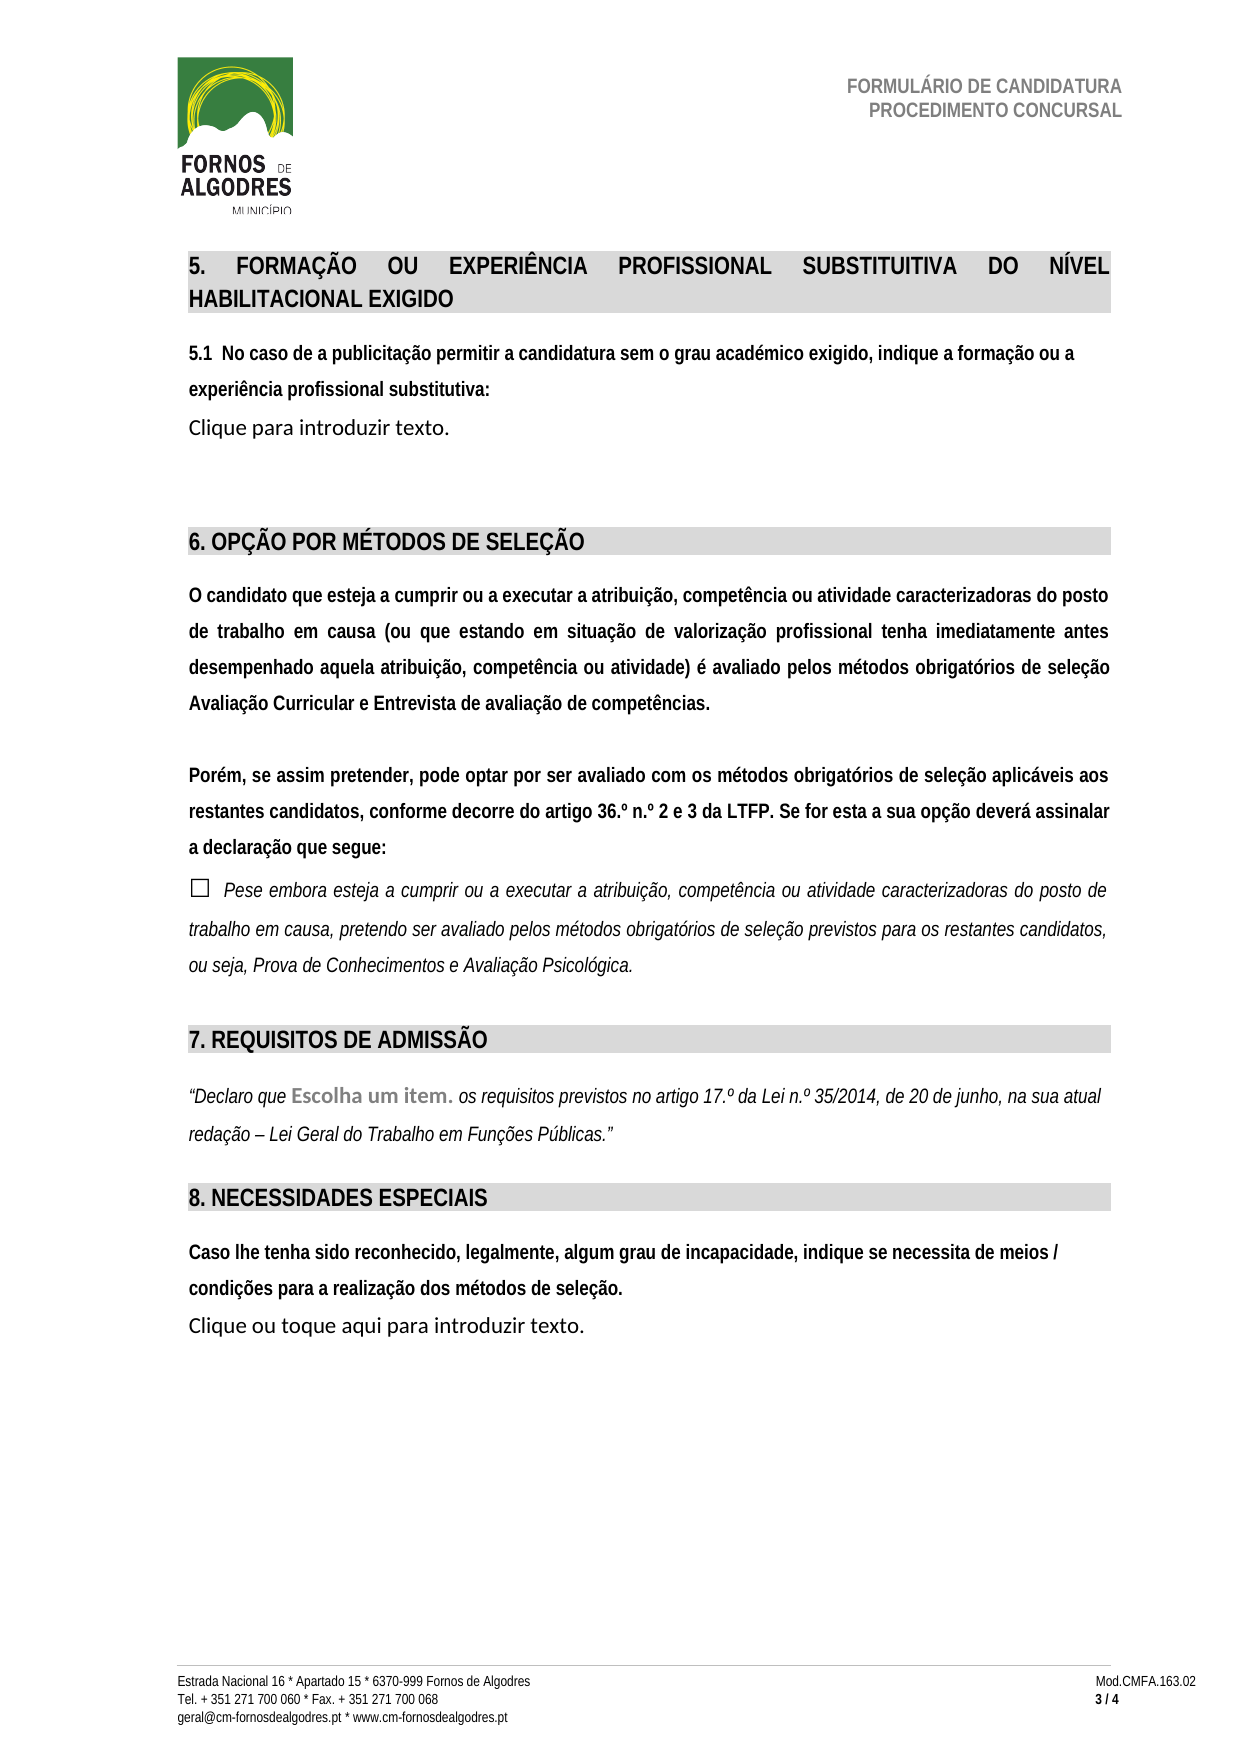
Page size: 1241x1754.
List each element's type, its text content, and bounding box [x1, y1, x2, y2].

picture [177, 57, 293, 214]
table_cell 8. NECESSIDADES ESPECIAIS Caso lhe tenha sido reconhecido, legalmente, algum grau de incapacidade, indique se necessita de meios / condições para a realização dos métodos de seleção. [177, 1159, 1122, 1353]
table_cell 7. REQUISITOS DE ADMISSÃO “Declaro que os requisitos previstos no artigo 17.º da Lei n.º 35/2014, de 20 de junho, na sua atual redação – Lei Geral do Trabalho em Funções Públicas.” [177, 1025, 1122, 1159]
